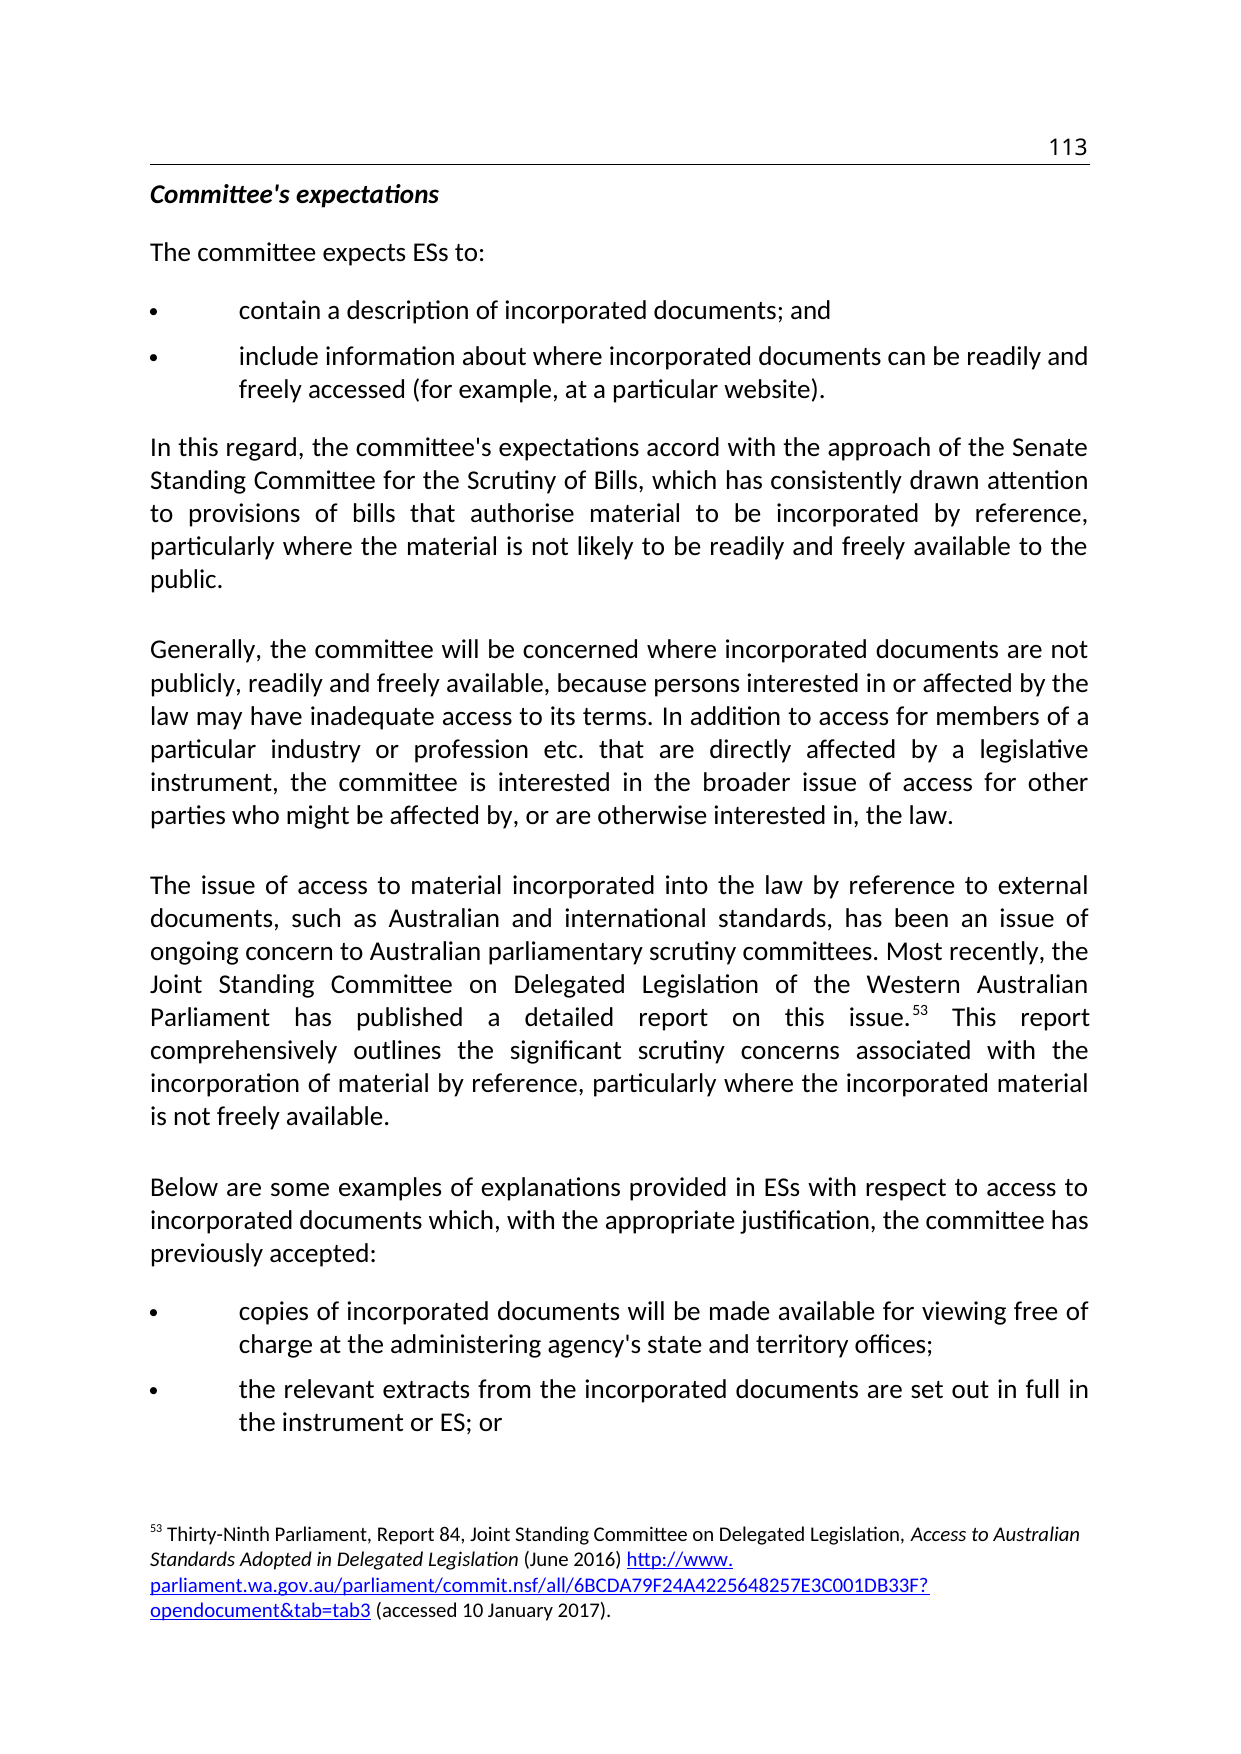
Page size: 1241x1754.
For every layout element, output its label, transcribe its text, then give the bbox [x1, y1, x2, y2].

text include information about where incorporated documents can be readily and freely accessed (for example, at a particular website). [150, 339, 1090, 405]
subtitle Committee's expectations [150, 177, 1090, 211]
text The issue of access to material incorporated into the law by reference to external documents, such as Australian and international standards, has been an issue of ongoing concern to Australian parliamentary scrutiny committees. Most recently, the Joint Standing Committee on Delegated Legislation of the Western Australian Parliament has published a detailed report on this issue. This report comprehensively outlines the significant scrutiny concerns associated with the incorporation of material by reference, particularly where the incorporated material is not freely available. [150, 868, 1090, 1132]
text In this regard, the committee's expectations accord with the approach of the Senate Standing Committee for the Scrutiny of Bills, which has consistently drawn attention to provisions of bills that authorise material to be incorporated by reference, particularly where the material is not likely to be readily and freely available to the public. [150, 430, 1090, 595]
text copies of incorporated documents will be made available for viewing free of charge at the administering agency's state and territory offices; [150, 1294, 1090, 1360]
text contain a description of incorporated documents; and [150, 293, 1090, 327]
text The committee expects ESs to: [150, 236, 1090, 268]
text the relevant extracts from the incorporated documents are set out in full in the instrument or ES; or [150, 1373, 1090, 1439]
text Below are some examples of explanations provided in ESs with respect to access to incorporated documents which, with the appropriate justification, the committee has previously accepted: [150, 1170, 1090, 1269]
text Generally, the committee will be concerned where incorporated documents are not publicly, readily and freely available, because persons interested in or affected by the law may have inadequate access to its terms. In addition to access for members of a particular industry or profession etc. that are directly affected by a legislative instrument, the committee is interested in the broader issue of access for other parties who might be affected by, or are otherwise interested in, the law. [150, 633, 1090, 831]
